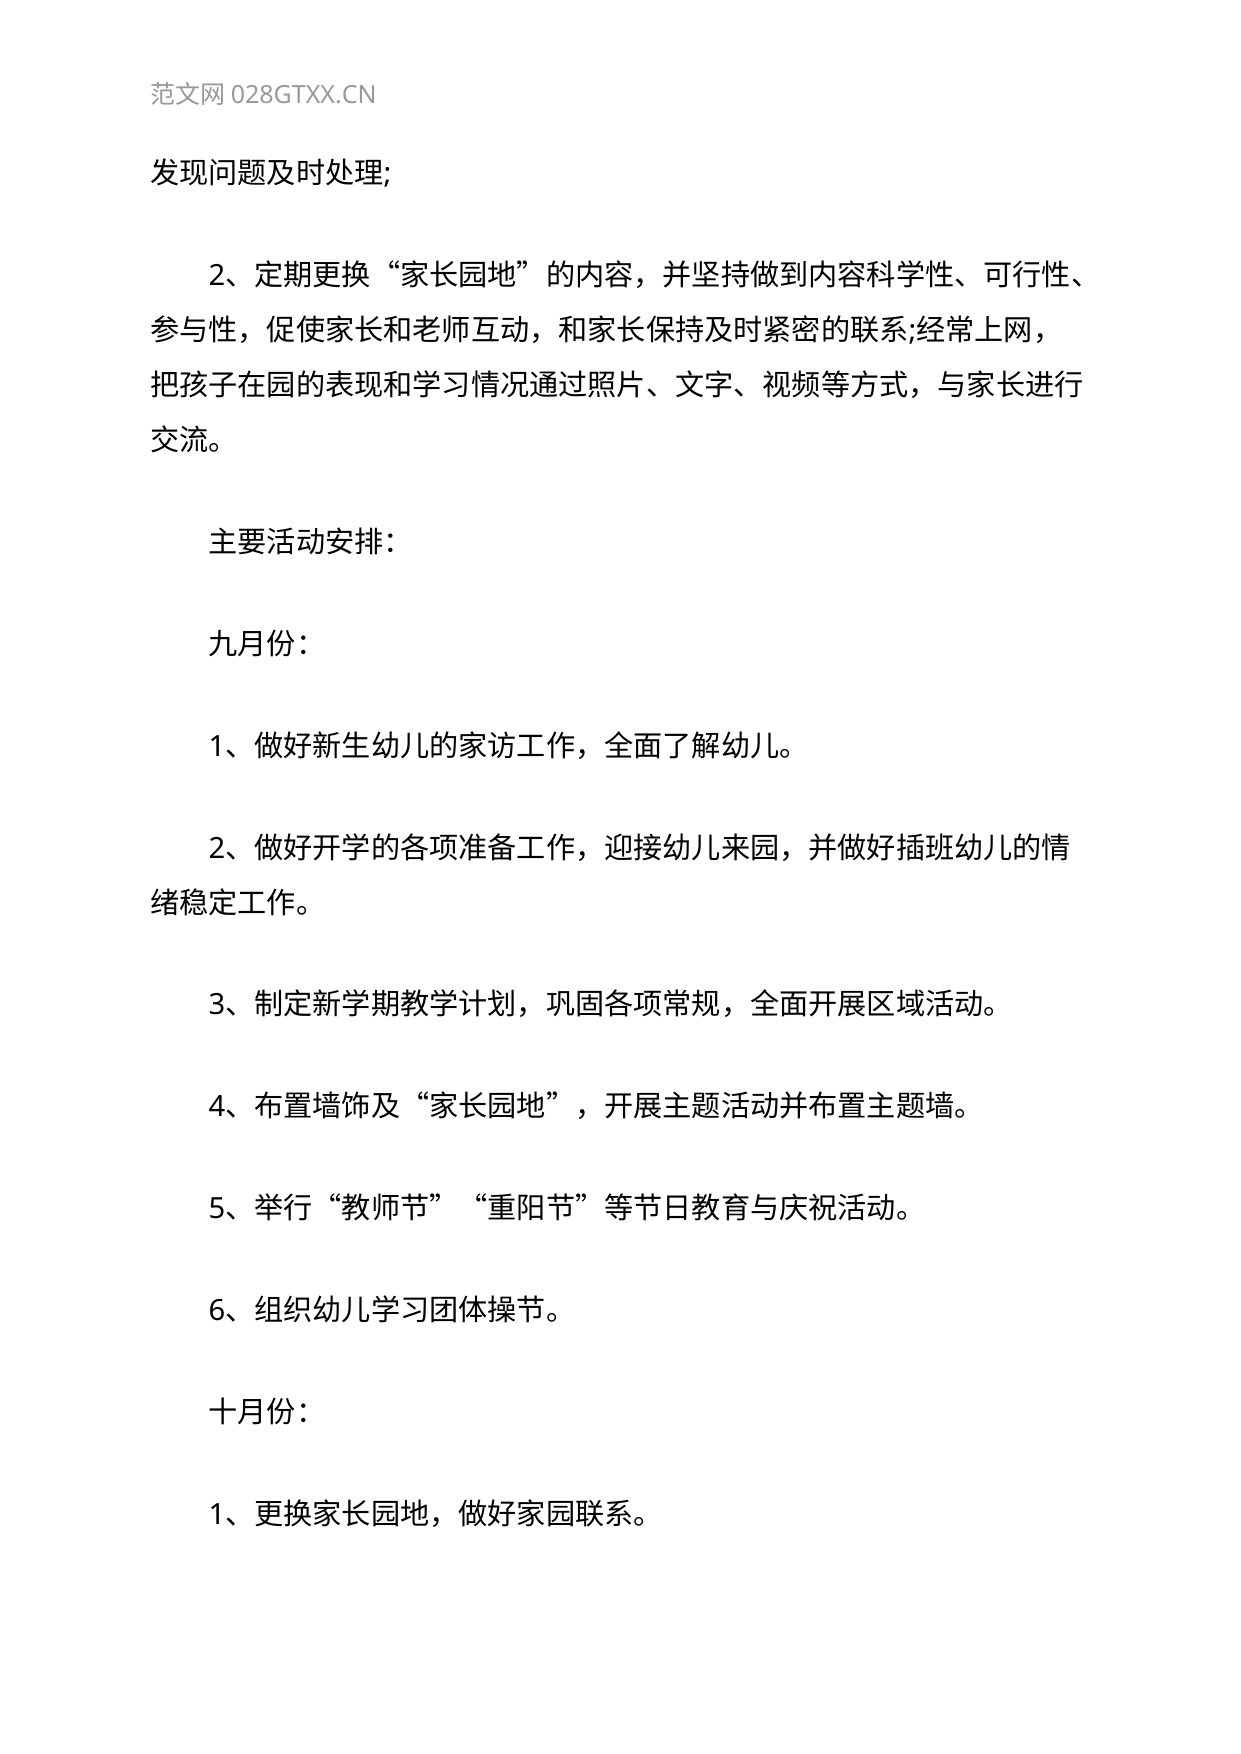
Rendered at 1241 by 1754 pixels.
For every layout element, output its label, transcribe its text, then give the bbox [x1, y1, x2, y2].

text 主要活动安排： [150, 519, 1090, 561]
text 1、更换家长园地，做好家园联系。 [150, 1491, 1090, 1533]
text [150, 150, 1090, 192]
text 十月份： [150, 1389, 1090, 1431]
text 1、做好新生幼儿的家访工作，全面了解幼儿。 [150, 722, 1090, 764]
text 4、布置墙饰及“家长园地”，开展主题活动并布置主题墙。 [150, 1083, 1090, 1125]
text 5、举行“教师节”“重阳节”等节日教育与庆祝活动。 [150, 1185, 1090, 1227]
text 2、做好开学的各项准备工作，迎接幼儿来园，并做好插班幼儿的情绪稳定工作。 [150, 824, 1090, 921]
text 九月份： [150, 620, 1090, 663]
text 6、组织幼儿学习团体操节。 [150, 1287, 1090, 1329]
text 3、制定新学期教学计划，巩固各项常规，全面开展区域活动。 [150, 981, 1090, 1023]
text 2、定期更换“家长园地”的内容，并坚持做到内容科学性、可行性、参与性，促使家长和老师互动，和家长保持及时紧密的联系;经常上网，把孩子在园的表现和学习情况通过照片、文字、视频等方式，与家长进行交流。 [150, 252, 1090, 459]
